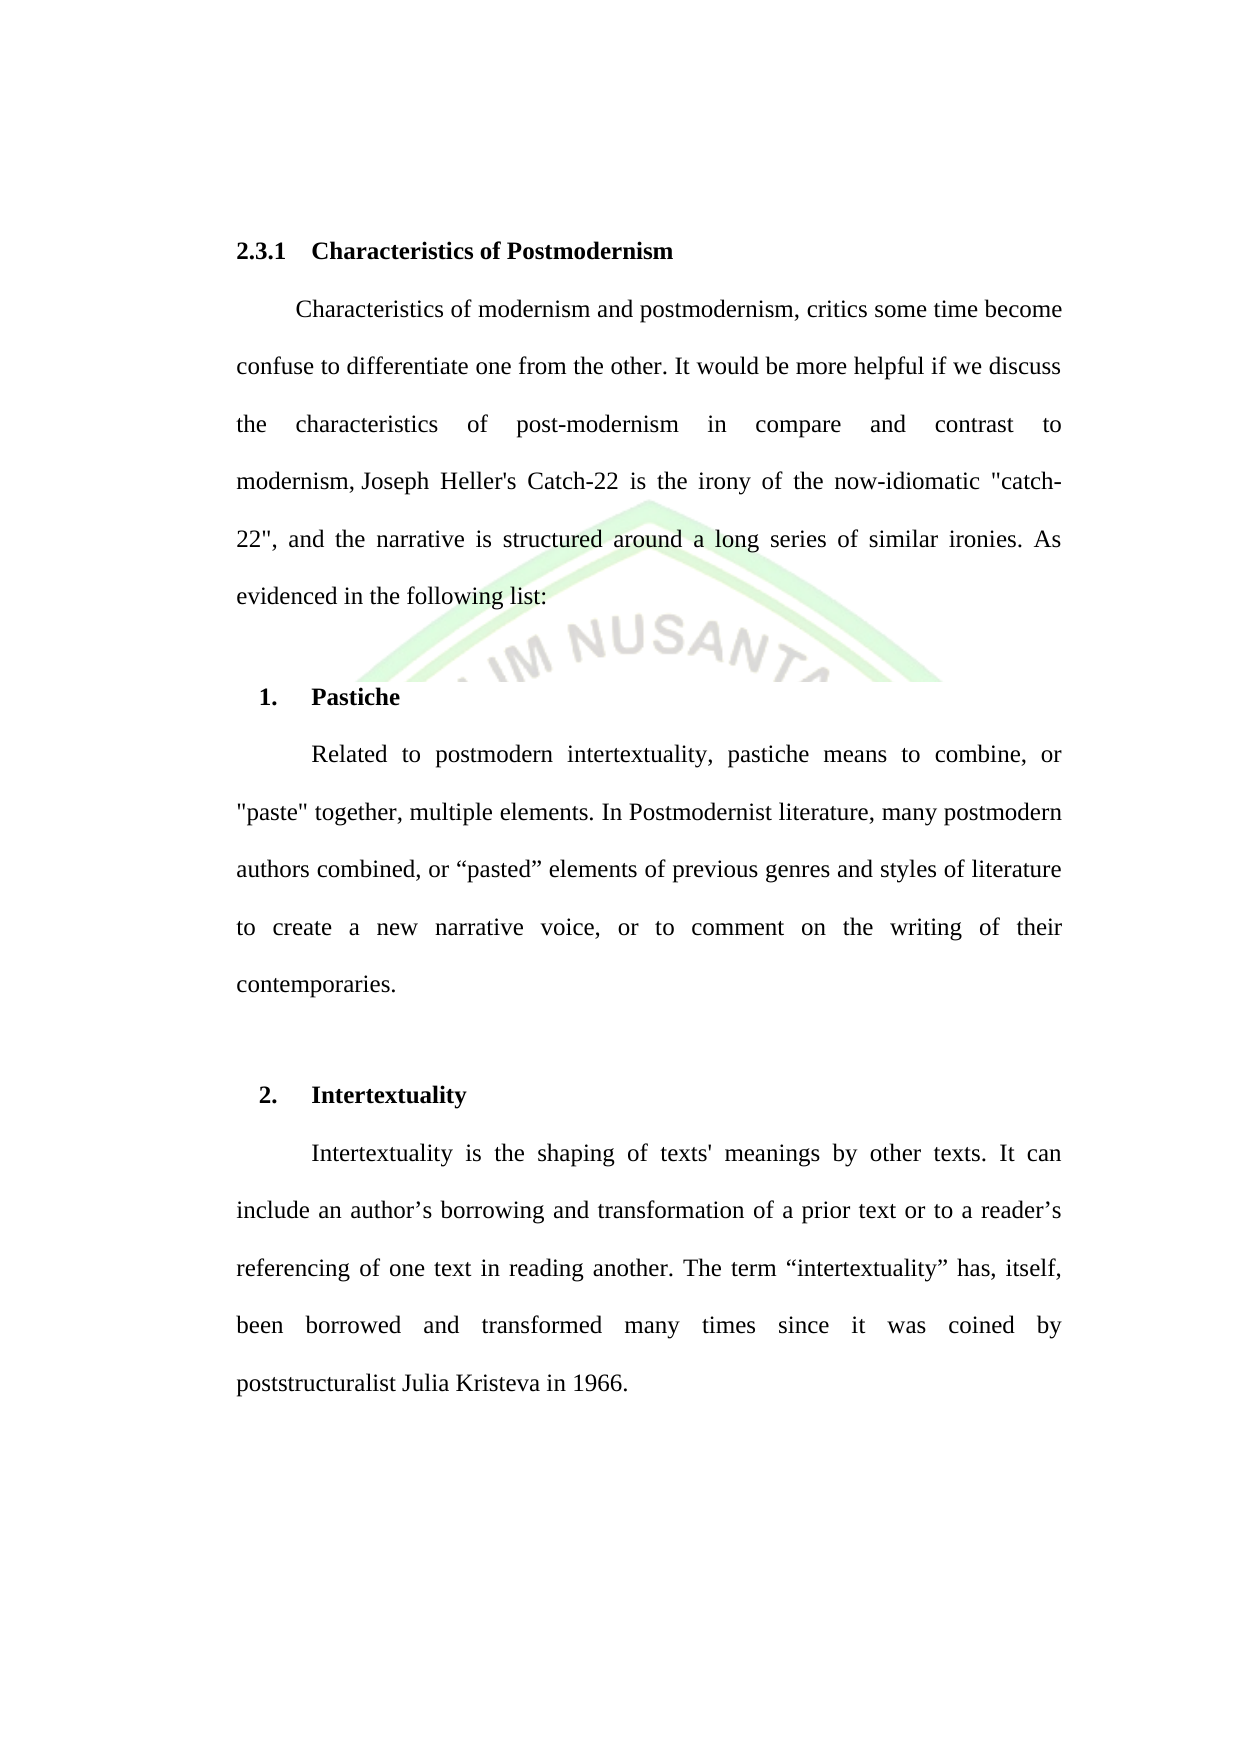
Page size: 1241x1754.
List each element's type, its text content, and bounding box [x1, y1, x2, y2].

list Intertextuality [236, 1081, 1063, 1109]
text Characteristics of modernism and postmodernism, critics some time become confuse to differentiate one from the other. It would be more helpful if we discuss the characteristics of post-modernism in compare and contrast to modernism, Joseph Heller's Catch-22 is the irony of the now-idiomatic "catch-22", and the narrative is structured around a long series of similar ironies. As evidenced in the following list: [236, 294, 1063, 610]
list Related to postmodern intertextuality, pastiche means to combine, or "paste" together, multiple elements. In Postmodernist literature, many postmodern authors combined, or “pasted” elements of previous genres and styles of literature to create a new narrative voice, or to comment on the writing of their contemporaries. [236, 739, 1063, 998]
list Pastiche [236, 682, 1063, 711]
text 2.3.1 Characteristics of Postmodernism [236, 236, 1063, 265]
list Intertextuality is the shaping of texts' meanings by other texts. It can include an author’s borrowing and transformation of a prior text or to a reader’s referencing of one text in reading another. The term “intertextuality” has, itself, been borrowed and transformed many times since it was coined by poststructuralist Julia Kristeva in 1966. [236, 1138, 1063, 1397]
